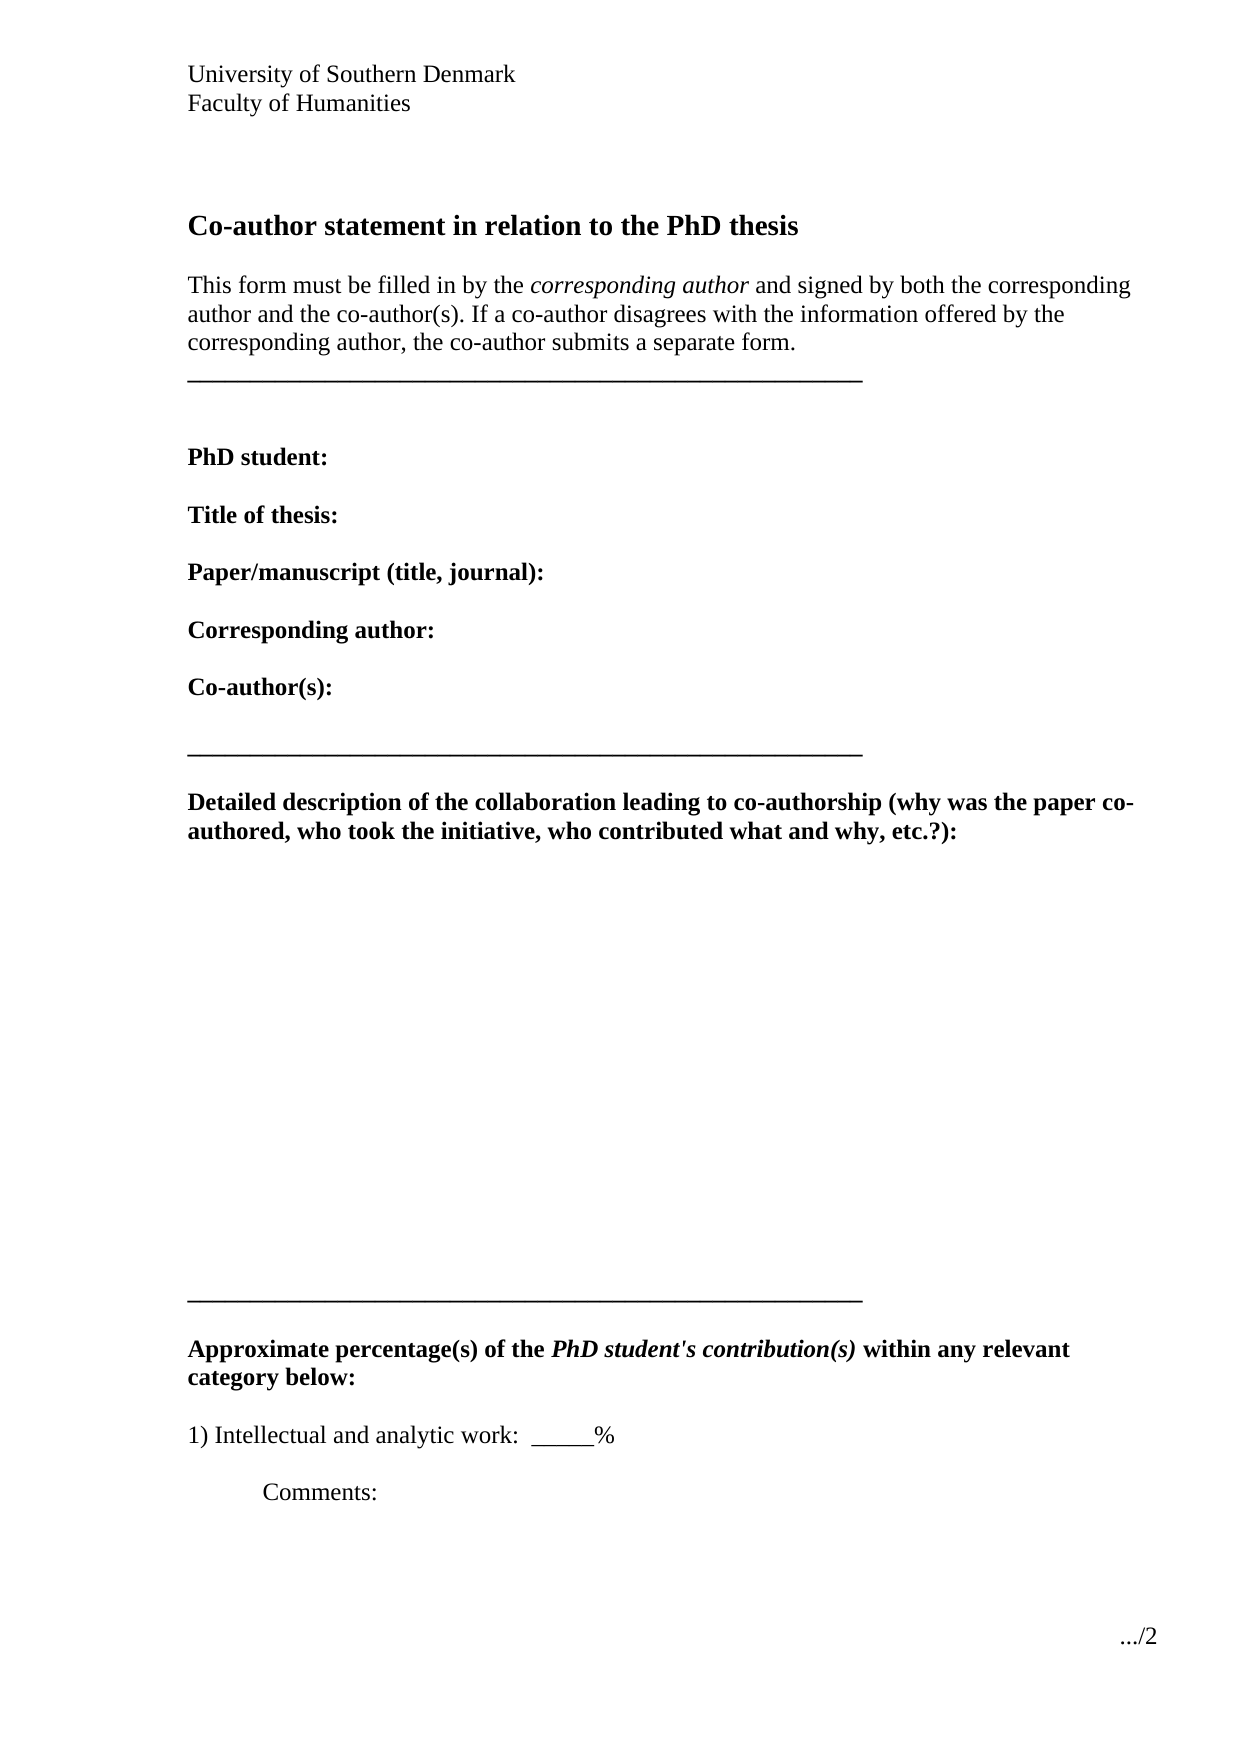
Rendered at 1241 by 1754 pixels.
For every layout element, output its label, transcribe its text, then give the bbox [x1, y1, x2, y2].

text ______________________________________________________ [187, 356, 1157, 385]
text PhD student: [187, 442, 1157, 471]
text Co-author statement in relation to the PhD thesis [187, 208, 1157, 241]
text Title of thesis: [187, 500, 1157, 529]
text .../2 [187, 1621, 1157, 1650]
text Faculty of Humanities [187, 88, 1157, 117]
text Approximate percentage(s) of the PhD student's contribution(s) within any relevant category below: [187, 1334, 1157, 1391]
text Paper/manuscript (title, journal): [187, 557, 1157, 586]
text 1) Intellectual and analytic work: _____% [187, 1420, 1157, 1449]
text ______________________________________________________ [187, 730, 1157, 759]
text This form must be filled in by the corresponding author and signed by both the corresponding author and the co-author(s). If a co-author disagrees with the information offered by the corresponding author, the co-author submits a separate form. [187, 270, 1157, 356]
text University of Southern Denmark [187, 59, 1157, 88]
text Detailed description of the collaboration leading to co-authorship (why was the paper co-authored, who took the initiative, who contributed what and why, etc.?): [187, 787, 1157, 845]
text Corresponding author: [187, 615, 1157, 644]
text ______________________________________________________ [187, 1276, 1157, 1305]
text Comments: [187, 1477, 1157, 1506]
text Co-author(s): [187, 672, 1157, 701]
